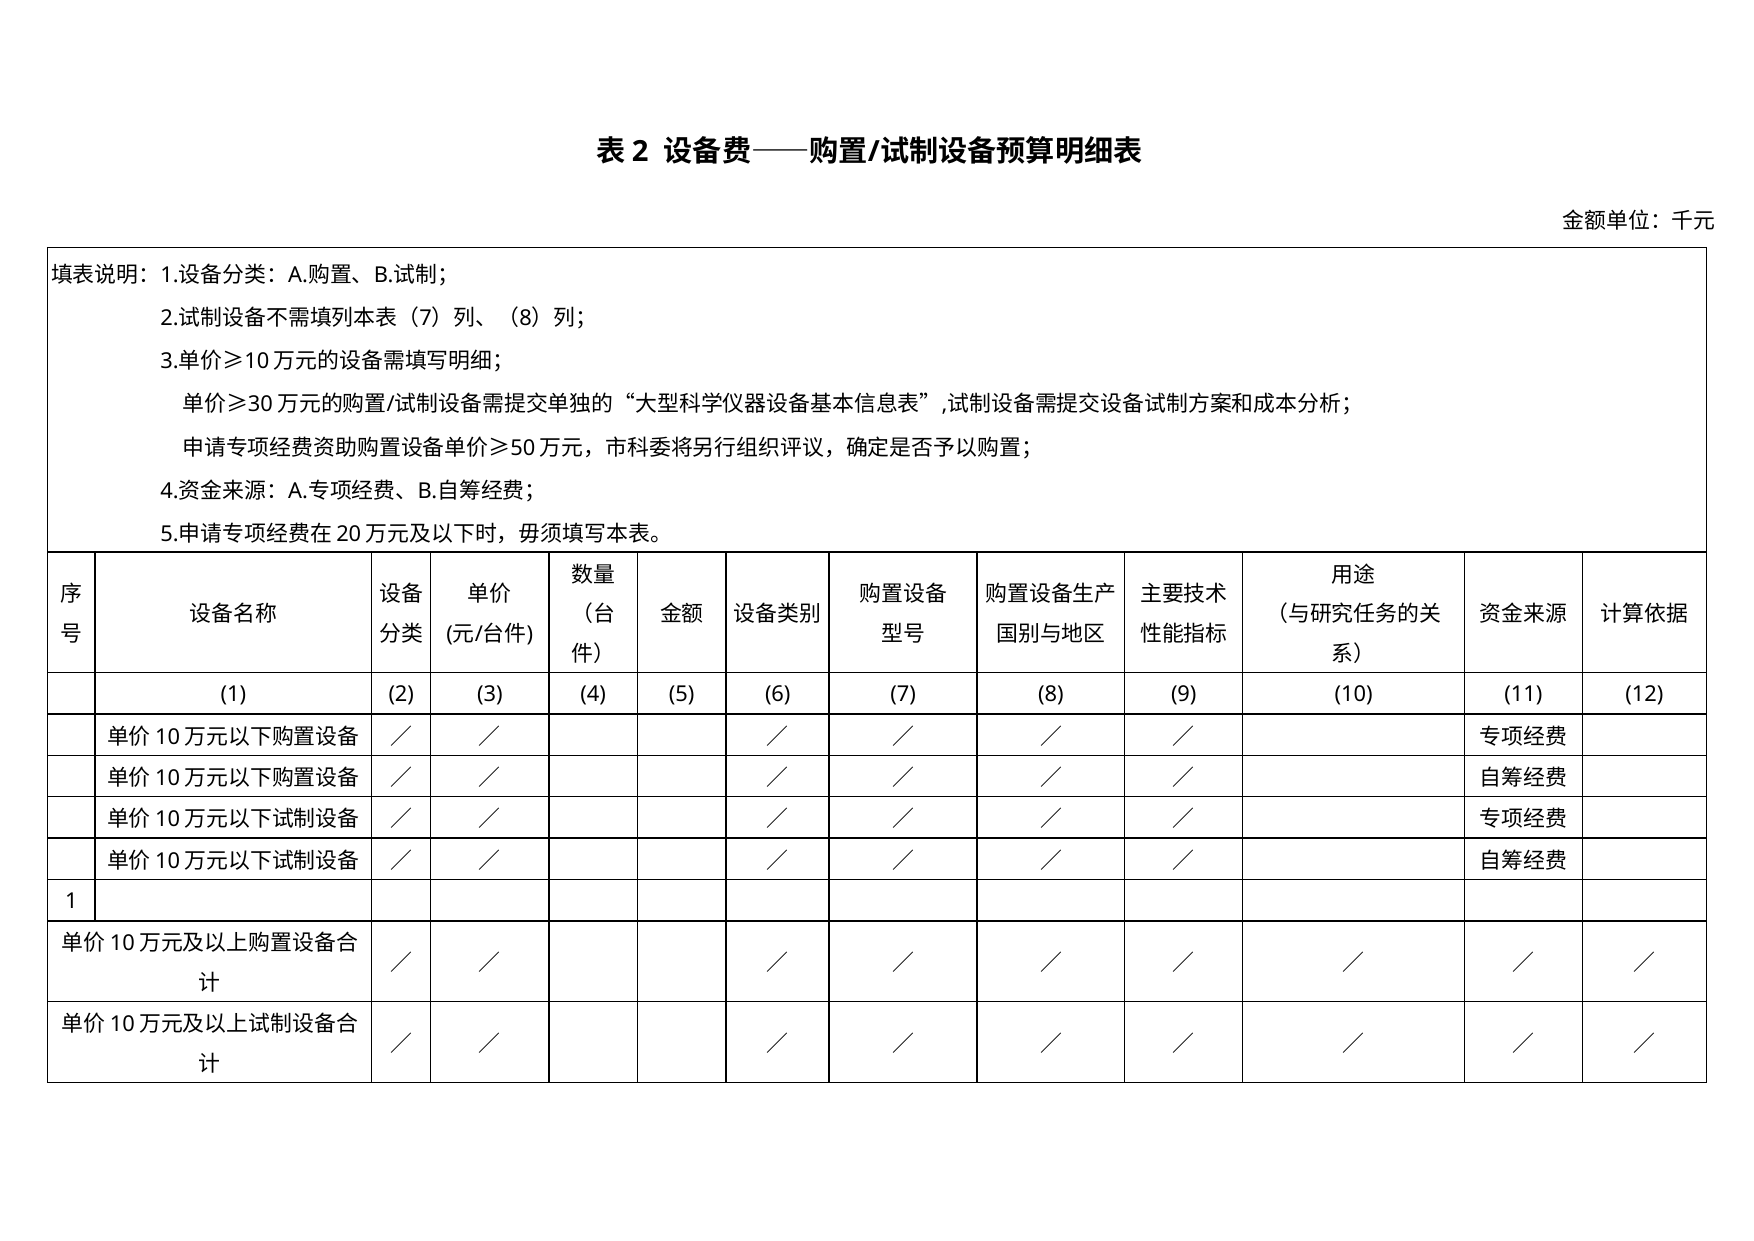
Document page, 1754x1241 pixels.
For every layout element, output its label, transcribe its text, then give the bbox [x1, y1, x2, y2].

table_cell ／ [431, 756, 548, 796]
table_cell (7) [830, 673, 976, 713]
table_cell 1 [48, 880, 94, 920]
table_cell ／ [830, 1002, 976, 1082]
table_cell 单价10万元以下试制设备 [96, 839, 371, 878]
table_cell 专项经费 [1465, 797, 1582, 837]
table_cell [48, 797, 94, 837]
table_cell [830, 880, 976, 920]
table_cell ／ [978, 1002, 1124, 1082]
table_cell 单价10万元以下购置设备 [96, 756, 371, 796]
table_cell 设备 分类 [372, 553, 430, 672]
table_cell ／ [1583, 922, 1706, 1001]
table_cell 序号 [48, 553, 94, 672]
table_cell ／ [978, 922, 1124, 1001]
text 表2 设备费——购置/试制设备预算明细表 [106, 109, 1604, 189]
table_cell ／ [727, 797, 828, 837]
table_header 填表说明：1.设备分类：A.购置、B.试制； 2.试制设备不需填列本表（7）列、（8）列； 3.单价≥10万元的设备需填写明细； 单价≥30万元的购置/试制设备需提交单独的“大型科学仪器设备基本信息表”,试制设备需提交设备试制方案和成本分析； 申请专项经费资助购置设备单价≥50万元，市科委将另行组织评议，确定是否予以购置； 4.资金来源：A.专项经费、B.自筹经费； 5.申请专项经费在20万元及以下时，毋须填写本表。 [48, 248, 1706, 551]
table_cell [1583, 756, 1706, 796]
table_cell [1243, 839, 1464, 878]
table_cell [1465, 880, 1582, 920]
table_cell 用途 （与研究任务的关系） [1243, 553, 1464, 672]
table_cell [638, 715, 725, 754]
table_cell ／ [1125, 839, 1242, 878]
table_cell [48, 839, 94, 878]
table_cell ／ [372, 1002, 430, 1082]
table_cell 计算依据 [1583, 553, 1706, 672]
table_cell 单价 (元/台件) [431, 553, 548, 672]
table_cell (1) [96, 673, 371, 713]
table_cell ／ [978, 797, 1124, 837]
table_cell ／ [431, 922, 548, 1001]
table_cell 单价10万元及以上购置设备合计 [48, 922, 371, 1001]
table_cell (11) [1465, 673, 1582, 713]
table_cell ／ [1243, 922, 1464, 1001]
text 金额单位：千元 [150, 199, 1715, 239]
table_cell ／ [1125, 922, 1242, 1001]
table_cell [550, 922, 637, 1001]
table_cell 单价10万元以下购置设备 [96, 715, 371, 754]
table_cell ／ [830, 922, 976, 1001]
table_cell (5) [638, 673, 725, 713]
table_cell 主要技术 性能指标 [1125, 553, 1242, 672]
table_cell ／ [1125, 797, 1242, 837]
table_cell 购置设备生产 国别与地区 [978, 553, 1124, 672]
table_cell [48, 673, 94, 713]
table_cell 金额 [638, 553, 725, 672]
table_cell ／ [372, 922, 430, 1001]
table_cell ／ [431, 797, 548, 837]
table_cell ／ [830, 797, 976, 837]
table_cell ／ [1465, 1002, 1582, 1082]
table_cell 自筹经费 [1465, 839, 1582, 878]
table_cell ／ [1465, 922, 1582, 1001]
table_cell [431, 880, 548, 920]
table_cell ／ [1125, 715, 1242, 754]
table_cell (8) [978, 673, 1124, 713]
table_cell [638, 756, 725, 796]
table_cell ／ [978, 839, 1124, 878]
table_cell ／ [1583, 1002, 1706, 1082]
table_cell ／ [727, 1002, 828, 1082]
table_cell [638, 922, 725, 1001]
table_cell [1243, 756, 1464, 796]
table_cell ／ [727, 922, 828, 1001]
table_cell [372, 880, 430, 920]
table_cell ／ [727, 715, 828, 754]
table_cell [1243, 797, 1464, 837]
table_cell [978, 880, 1124, 920]
table_cell [638, 880, 725, 920]
table_cell [638, 1002, 725, 1082]
table_cell 单价10万元及以上试制设备合计 [48, 1002, 371, 1082]
table_cell [550, 839, 637, 878]
table_cell ／ [431, 839, 548, 878]
table_cell ／ [830, 839, 976, 878]
table_cell [1583, 715, 1706, 754]
table_cell ／ [372, 839, 430, 878]
table_cell ／ [372, 715, 430, 754]
table_cell ／ [1125, 1002, 1242, 1082]
table_cell ／ [830, 715, 976, 754]
table_cell ／ [431, 1002, 548, 1082]
table_cell 数量 （台件） [550, 553, 637, 672]
table_cell 设备名称 [96, 553, 371, 672]
table_cell [1583, 797, 1706, 837]
table_cell [1243, 715, 1464, 754]
table_cell [1583, 880, 1706, 920]
table_cell [550, 880, 637, 920]
table_cell [48, 715, 94, 754]
table_cell [638, 839, 725, 878]
table_cell [550, 1002, 637, 1082]
table_cell (9) [1125, 673, 1242, 713]
table_cell [638, 797, 725, 837]
table_cell [1125, 880, 1242, 920]
table_cell ／ [372, 756, 430, 796]
table_cell [48, 756, 94, 796]
table_cell 单价10万元以下试制设备 [96, 797, 371, 837]
table_cell (12) [1583, 673, 1706, 713]
table_cell ／ [372, 797, 430, 837]
table_cell 专项经费 [1465, 715, 1582, 754]
table_cell 购置设备 型号 [830, 553, 976, 672]
table_cell [550, 797, 637, 837]
table_cell (10) [1243, 673, 1464, 713]
table_cell [727, 880, 828, 920]
table_cell (4) [550, 673, 637, 713]
table_cell (6) [727, 673, 828, 713]
table_cell 资金来源 [1465, 553, 1582, 672]
table_cell 设备类别 [727, 553, 828, 672]
table_cell [96, 880, 371, 920]
table_cell ／ [978, 715, 1124, 754]
table_cell [1583, 839, 1706, 878]
table_cell ／ [727, 756, 828, 796]
table_cell ／ [1125, 756, 1242, 796]
table_cell [550, 715, 637, 754]
table_cell ／ [1243, 1002, 1464, 1082]
table_cell (3) [431, 673, 548, 713]
table_cell ／ [727, 839, 828, 878]
table_cell (2) [372, 673, 430, 713]
table_cell ／ [978, 756, 1124, 796]
table_cell [550, 756, 637, 796]
table_cell 自筹经费 [1465, 756, 1582, 796]
table_cell ／ [431, 715, 548, 754]
table_cell ／ [830, 756, 976, 796]
table_cell [1243, 880, 1464, 920]
